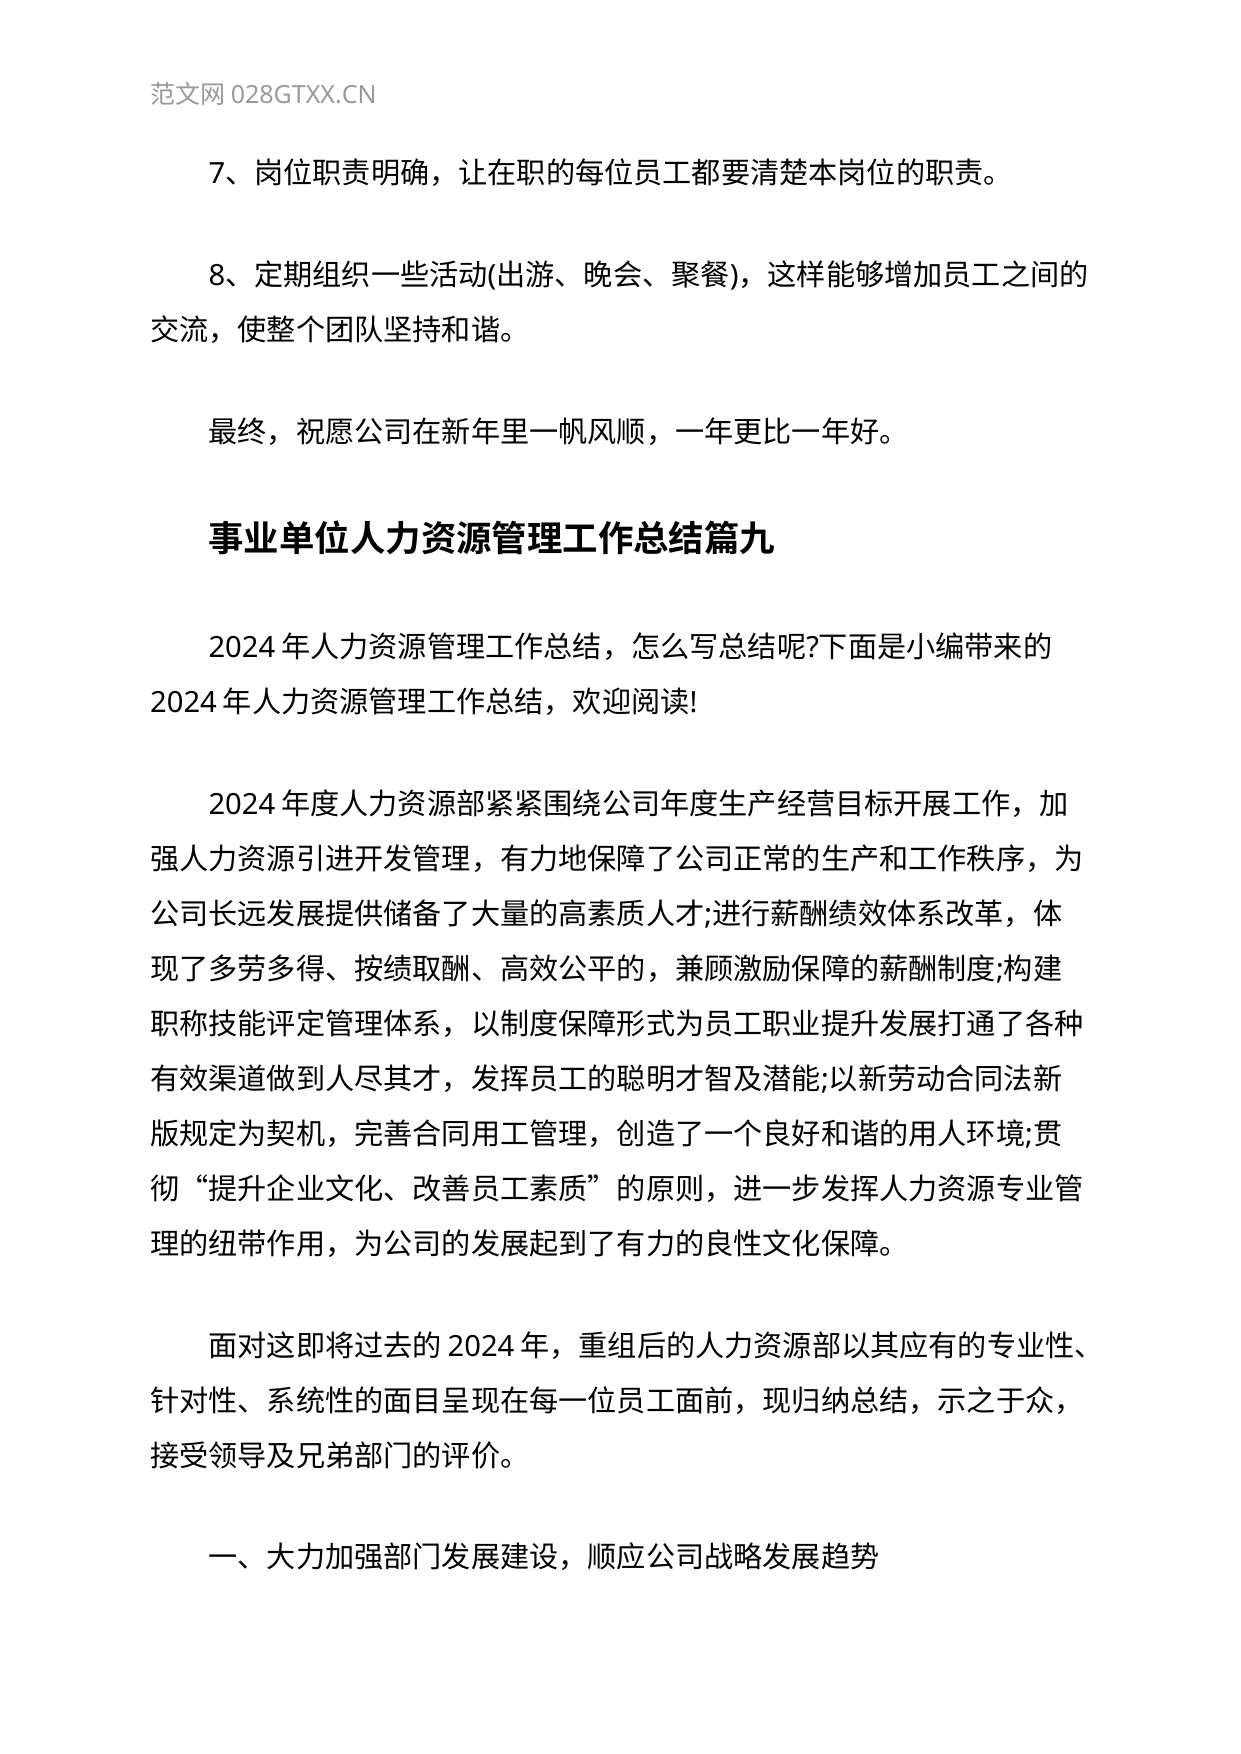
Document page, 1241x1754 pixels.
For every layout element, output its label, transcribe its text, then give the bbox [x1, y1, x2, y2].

text 一、大力加强部门发展建设，顺应公司战略发展趋势 [150, 1534, 1090, 1576]
text 事业单位人力资源管理工作总结篇九 [150, 511, 1090, 562]
text 面对这即将过去的2024年，重组后的人力资源部以其应有的专业性、针对性、系统性的面目呈现在每一位员工面前，现归纳总结，示之于众，接受领导及兄弟部门的评价。 [150, 1322, 1090, 1474]
text 7、岗位职责明确，让在职的每位员工都要清楚本岗位的职责。 [150, 150, 1090, 192]
text 最终，祝愿公司在新年里一帆风顺，一年更比一年好。 [150, 409, 1090, 451]
text 2024年人力资源管理工作总结，怎么写总结呢?下面是小编带来的2024年人力资源管理工作总结，欢迎阅读! [150, 624, 1090, 721]
text 2024年度人力资源部紧紧围绕公司年度生产经营目标开展工作，加强人力资源引进开发管理，有力地保障了公司正常的生产和工作秩序，为公司长远发展提供储备了大量的高素质人才;进行薪酬绩效体系改革，体现了多劳多得、按绩取酬、高效公平的，兼顾激励保障的薪酬制度;构建职称技能评定管理体系，以制度保障形式为员工职业提升发展打通了各种有效渠道做到人尽其才，发挥员工的聪明才智及潜能;以新劳动合同法新版规定为契机，完善合同用工管理，创造了一个良好和谐的用人环境;贯彻“提升企业文化、改善员工素质”的原则，进一步发挥人力资源专业管理的纽带作用，为公司的发展起到了有力的良性文化保障。 [150, 781, 1090, 1263]
text 8、定期组织一些活动(出游、晚会、聚餐)，这样能够增加员工之间的交流，使整个团队坚持和谐。 [150, 252, 1090, 349]
